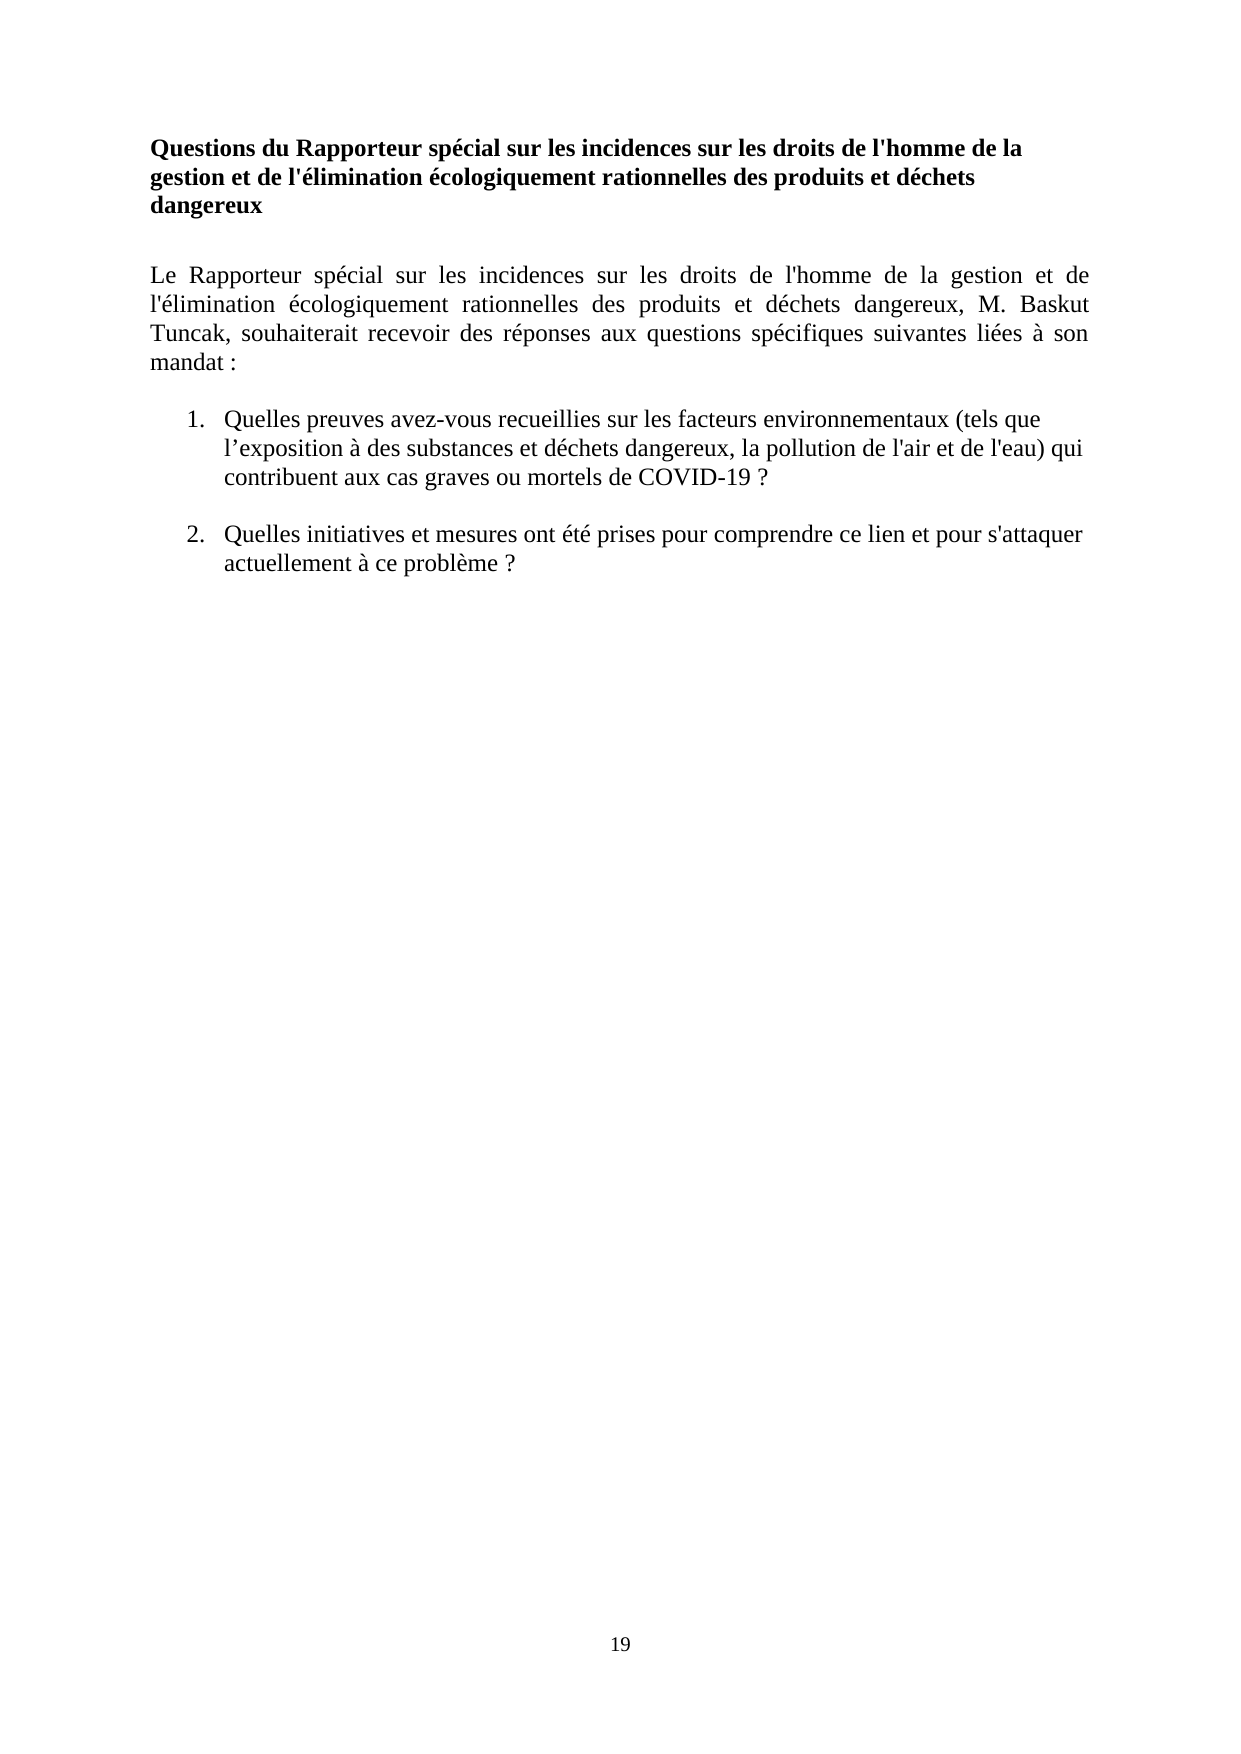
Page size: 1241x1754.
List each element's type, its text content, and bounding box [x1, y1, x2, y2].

list Quelles initiatives et mesures ont été prises pour comprendre ce lien et pour s'attaquer actuellement à ce problème ? [186, 519, 1090, 577]
list Quelles preuves avez-vous recueillies sur les facteurs environnementaux (tels que l’exposition à des substances et déchets dangereux, la pollution de l'air et de l'eau) qui contribuent aux cas graves ou mortels de COVID-19 ? [186, 404, 1090, 490]
text Questions du Rapporteur spécial sur les incidences sur les droits de l'homme de la gestion et de l'élimination écologiquement rationnelles des produits et déchets dangereux [150, 133, 1090, 219]
text Le Rapporteur spécial sur les incidences sur les droits de l'homme de la gestion et de l'élimination écologiquement rationnelles des produits et déchets dangereux, M. Baskut Tuncak, souhaiterait recevoir des réponses aux questions spécifiques suivantes liées à son mandat : [150, 260, 1090, 375]
